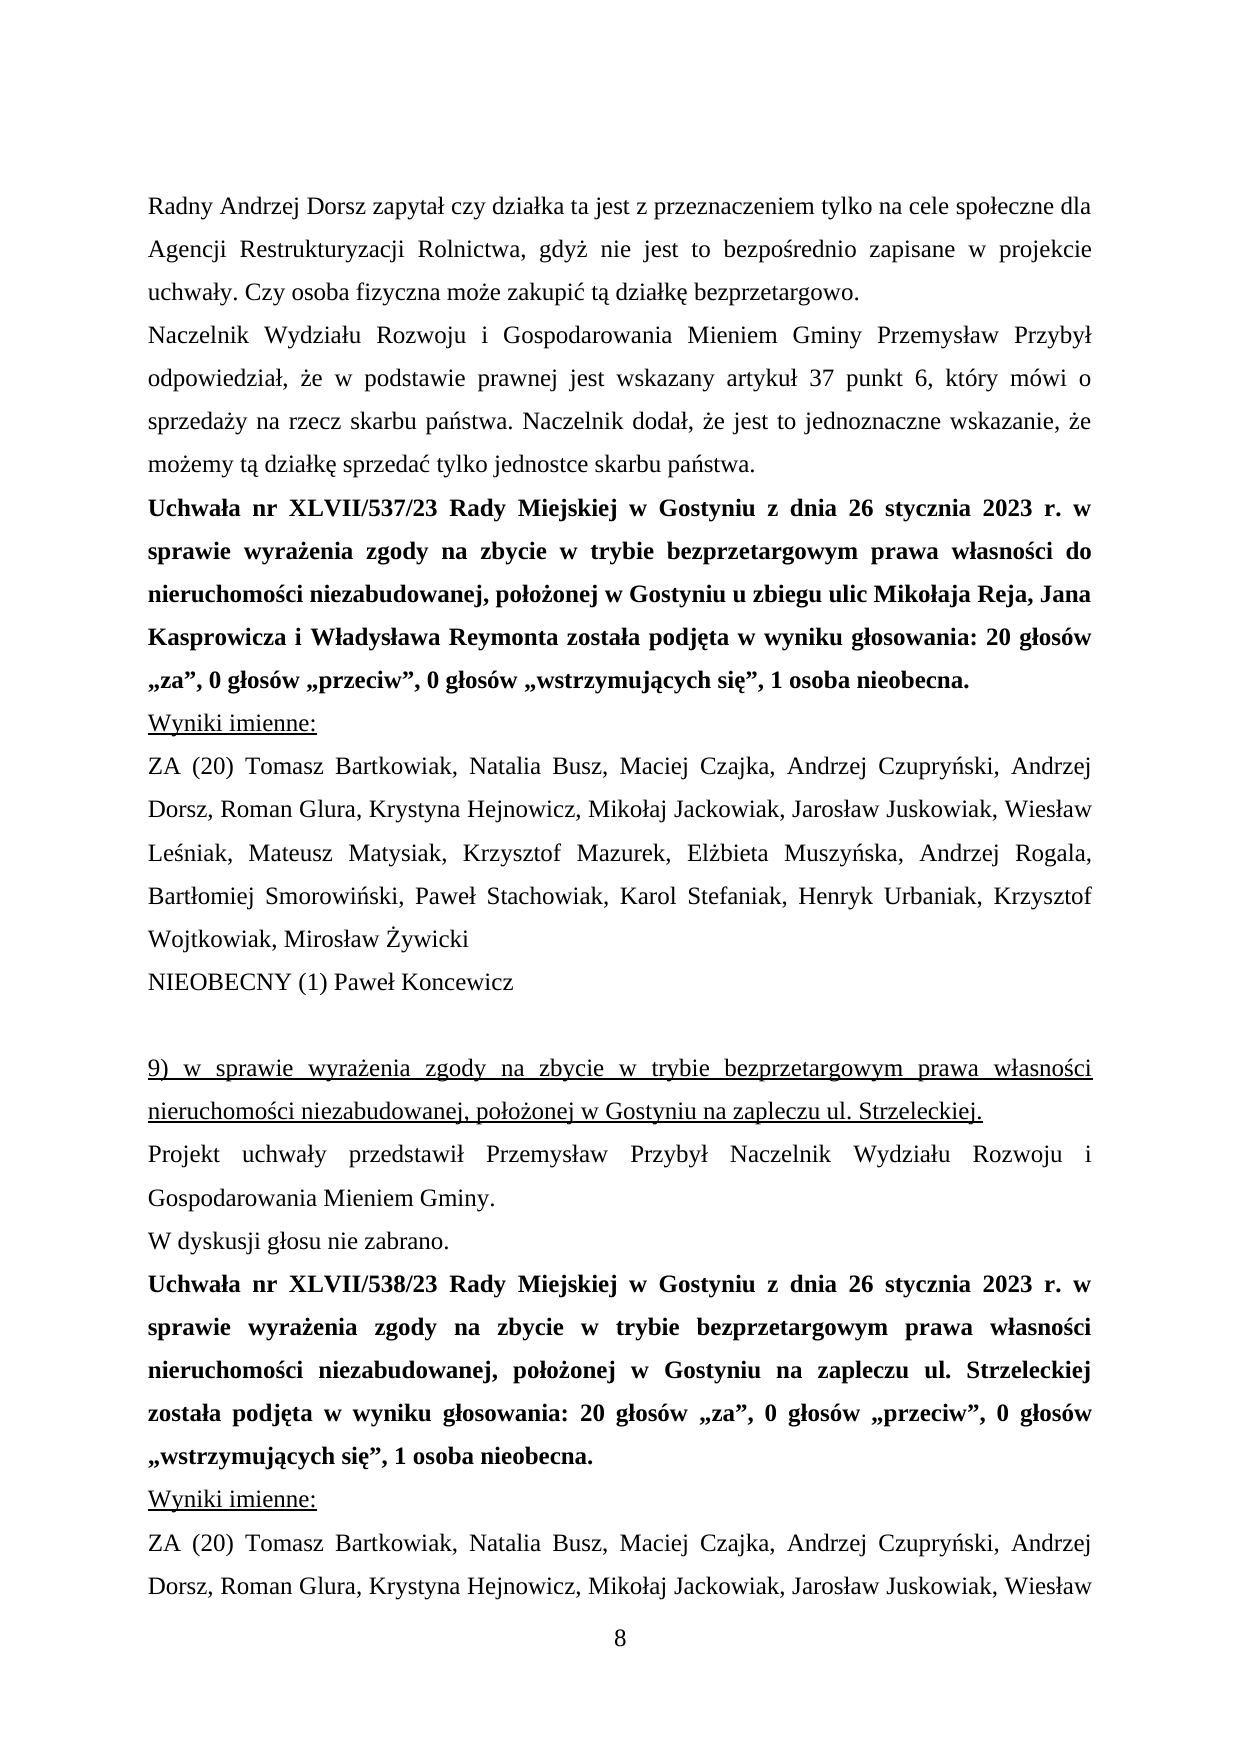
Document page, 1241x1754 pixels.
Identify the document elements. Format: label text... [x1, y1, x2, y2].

text Wyniki imienne: [148, 1484, 1093, 1513]
text 9) w sprawie wyrażenia zgody na zbycie w trybie bezprzetargowym prawa własności nieruchomości niezabudowanej, położonej w Gostyniu na zapleczu ul. Strzeleckiej. [148, 1053, 1093, 1078]
text W dyskusji głosu nie zabrano. [148, 1226, 1093, 1254]
text Uchwała nr XLVII/538/23 Rady Miejskiej w Gostyniu z dnia 26 stycznia 2023 r. w sprawie wyrażenia zgody na zbycie w trybie bezprzetargowym prawa własności nieruchomości niezabudowanej, położonej w Gostyniu na zapleczu ul. Strzeleckiej została podjęta w wyniku głosowania: 20 głosów „za”, 0 głosów „przeciw”, 0 głosów „wstrzymujących się”, 1 osoba nieobecna. [148, 1269, 1093, 1470]
text Uchwała nr XLVII/537/23 Rady Miejskiej w Gostyniu z dnia 26 stycznia 2023 r. w sprawie wyrażenia zgody na zbycie w trybie bezprzetargowym prawa własności do nieruchomości niezabudowanej, położonej w Gostyniu u zbiegu ulic Mikołaja Reja, Jana Kasprowicza i Władysława Reymonta została podjęta w wyniku głosowania: 20 głosów „za”, 0 głosów „przeciw”, 0 głosów „wstrzymujących się”, 1 osoba nieobecna. [148, 493, 1093, 694]
text Radny Andrzej Dorsz zapytał czy działka ta jest z przeznaczeniem tylko na cele społeczne dla Agencji Restrukturyzacji Rolnictwa, gdyż nie jest to bezpośrednio zapisane w projekcie uchwały. Czy osoba fizyczna może zakupić tą działkę bezprzetargowo. [148, 191, 1093, 306]
text Naczelnik Wydziału Rozwoju i Gospodarowania Mieniem Gminy Przemysław Przybył odpowiedział, że w podstawie prawnej jest wskazany artykuł 37 punkt 6, który mówi o sprzedaży na rzecz skarbu państwa. Naczelnik dodał, że jest to jednoznaczne wskazanie, że możemy tą działkę sprzedać tylko jednostce skarbu państwa. [148, 320, 1093, 478]
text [148, 1528, 1093, 1599]
text Wyniki imienne: [148, 708, 1093, 737]
text 9) w sprawie wyrażenia zgody na zbycie w trybie bezprzetargowym prawa własności nieruchomości niezabudowanej, położonej w Gostyniu na zapleczu ul. Strzeleckiej. [148, 1080, 1093, 1125]
text NIEOBECNY (1) Paweł Koncewicz [148, 967, 1093, 996]
text Projekt uchwały przedstawił Przemysław Przybył Naczelnik Wydziału Rozwoju i Gospodarowania Mieniem Gminy. [148, 1139, 1093, 1211]
